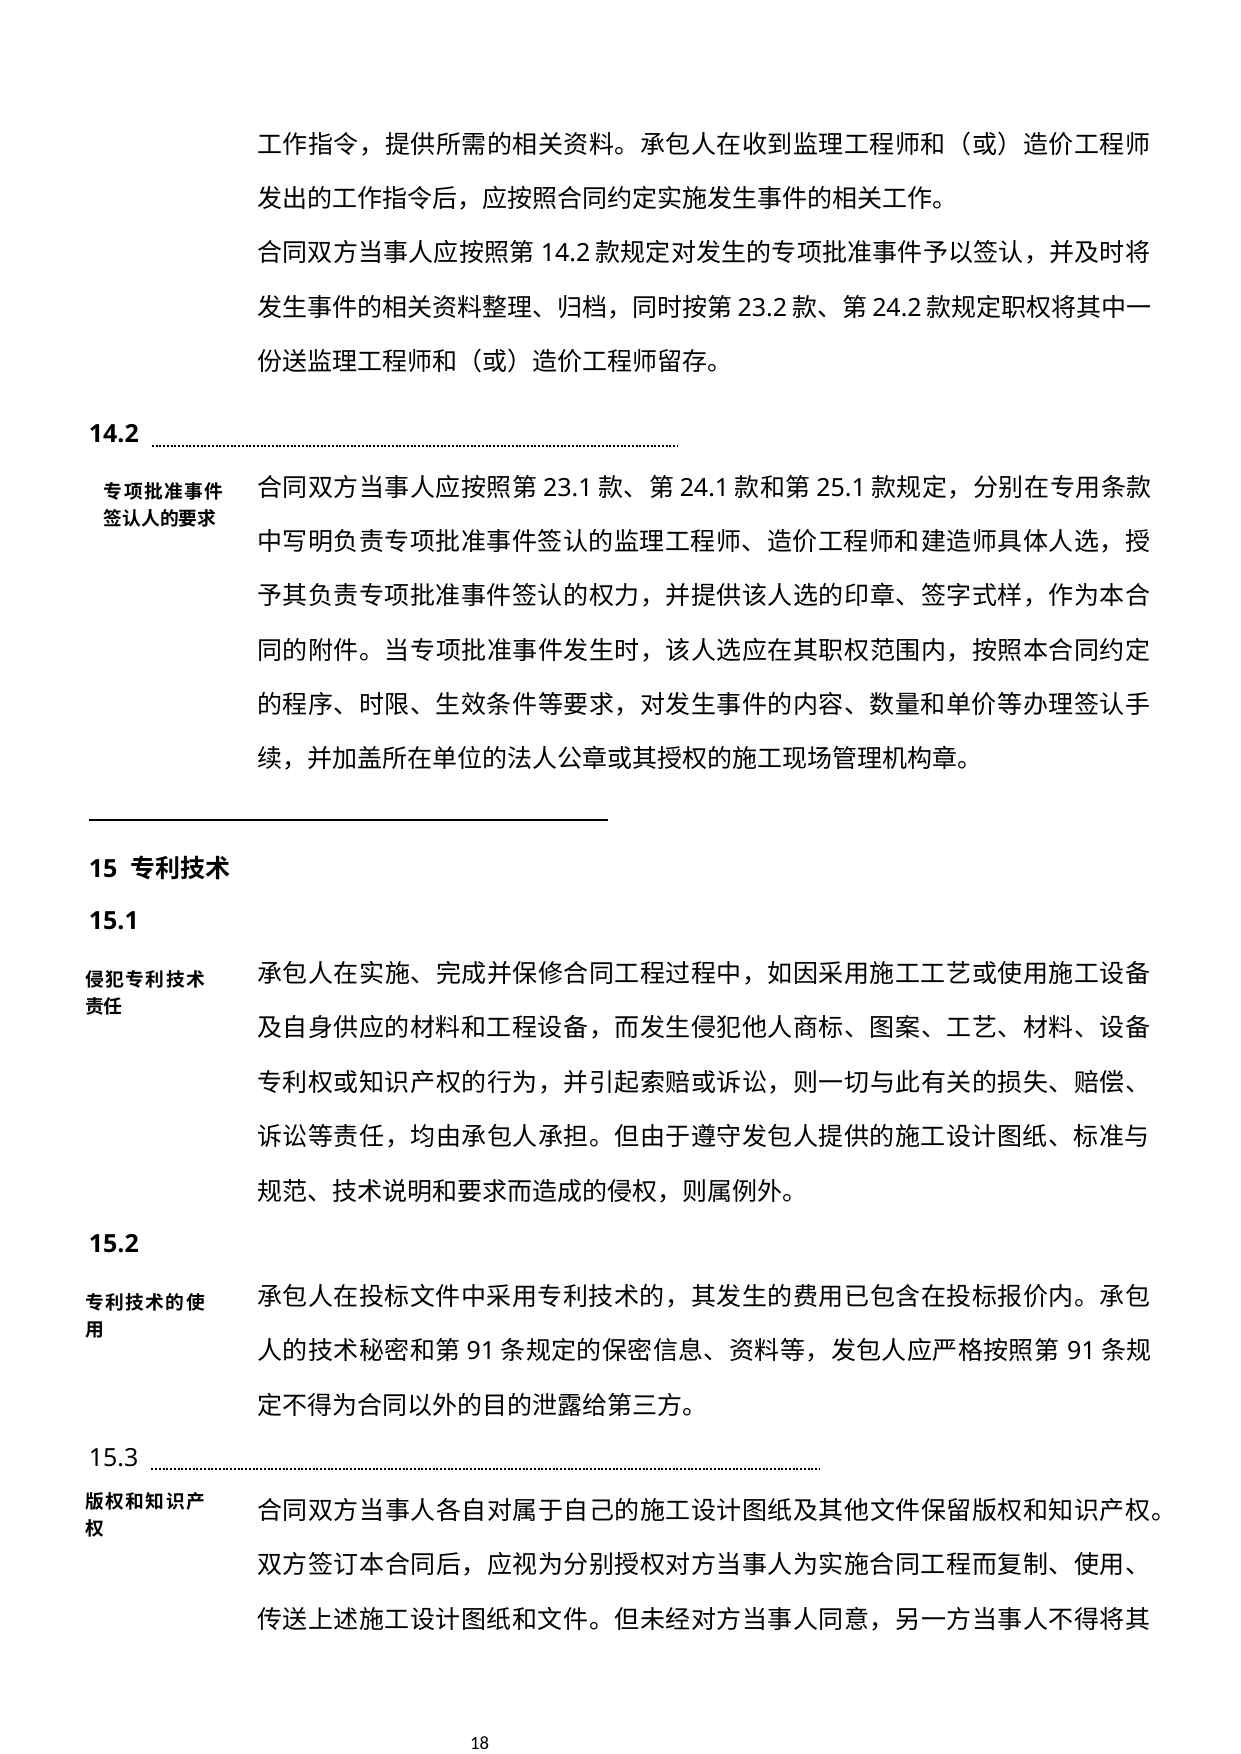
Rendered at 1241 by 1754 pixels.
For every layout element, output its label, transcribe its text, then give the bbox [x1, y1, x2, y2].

text 15.2 [89, 1225, 1152, 1259]
text 承包人在实施、完成并保修合同工程过程中，如因采用施工工艺或使用施工设备及自身供应的材料和工程设备，而发生侵犯他人商标、图案、工艺、材料、设备专利权或知识产权的行为，并引起索赔或诉讼，则一切与此有关的损失、赔偿、诉讼等责任，均由承包人承担。但由于遵守发包人提供的施工设计图纸、标准与规范、技术说明和要求而造成的侵权，则属例外。 [257, 953, 1152, 1207]
text 15.3 [89, 1439, 1152, 1473]
text 合同双方当事人应按照第14.2款规定对发生的专项批准事件予以签认，并及时将发生事件的相关资料整理、归档，同时按第23.2款、第24.2款规定职权将其中一份送监理工程师和（或）造价工程师留存。 [257, 233, 1152, 378]
text 14.2 [89, 416, 1152, 450]
text 承包人在投标文件中采用专利技术的，其发生的费用已包含在投标报价内。承包人的技术秘密和第91条规定的保密信息、资料等，发包人应严格按照第91条规定不得为合同以外的目的泄露给第三方。 [257, 1276, 1152, 1421]
text 15 专利技术 [89, 848, 1152, 884]
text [257, 124, 1152, 215]
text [257, 1491, 1152, 1636]
text 合同双方当事人应按照第23.1款、第24.1款和第25.1款规定，分别在专用条款中写明负责专项批准事件签认的监理工程师、造价工程师和建造师具体人选，授予其负责专项批准事件签认的权力，并提供该人选的印章、签字式样，作为本合同的附件。当专项批准事件发生时，该人选应在其职权范围内，按照本合同约定的程序、时限、生效条件等要求，对发生事件的内容、数量和单价等办理签认手续，并加盖所在单位的法人公章或其授权的施工现场管理机构章。 [257, 467, 1152, 775]
text 15.1 [89, 902, 1152, 936]
